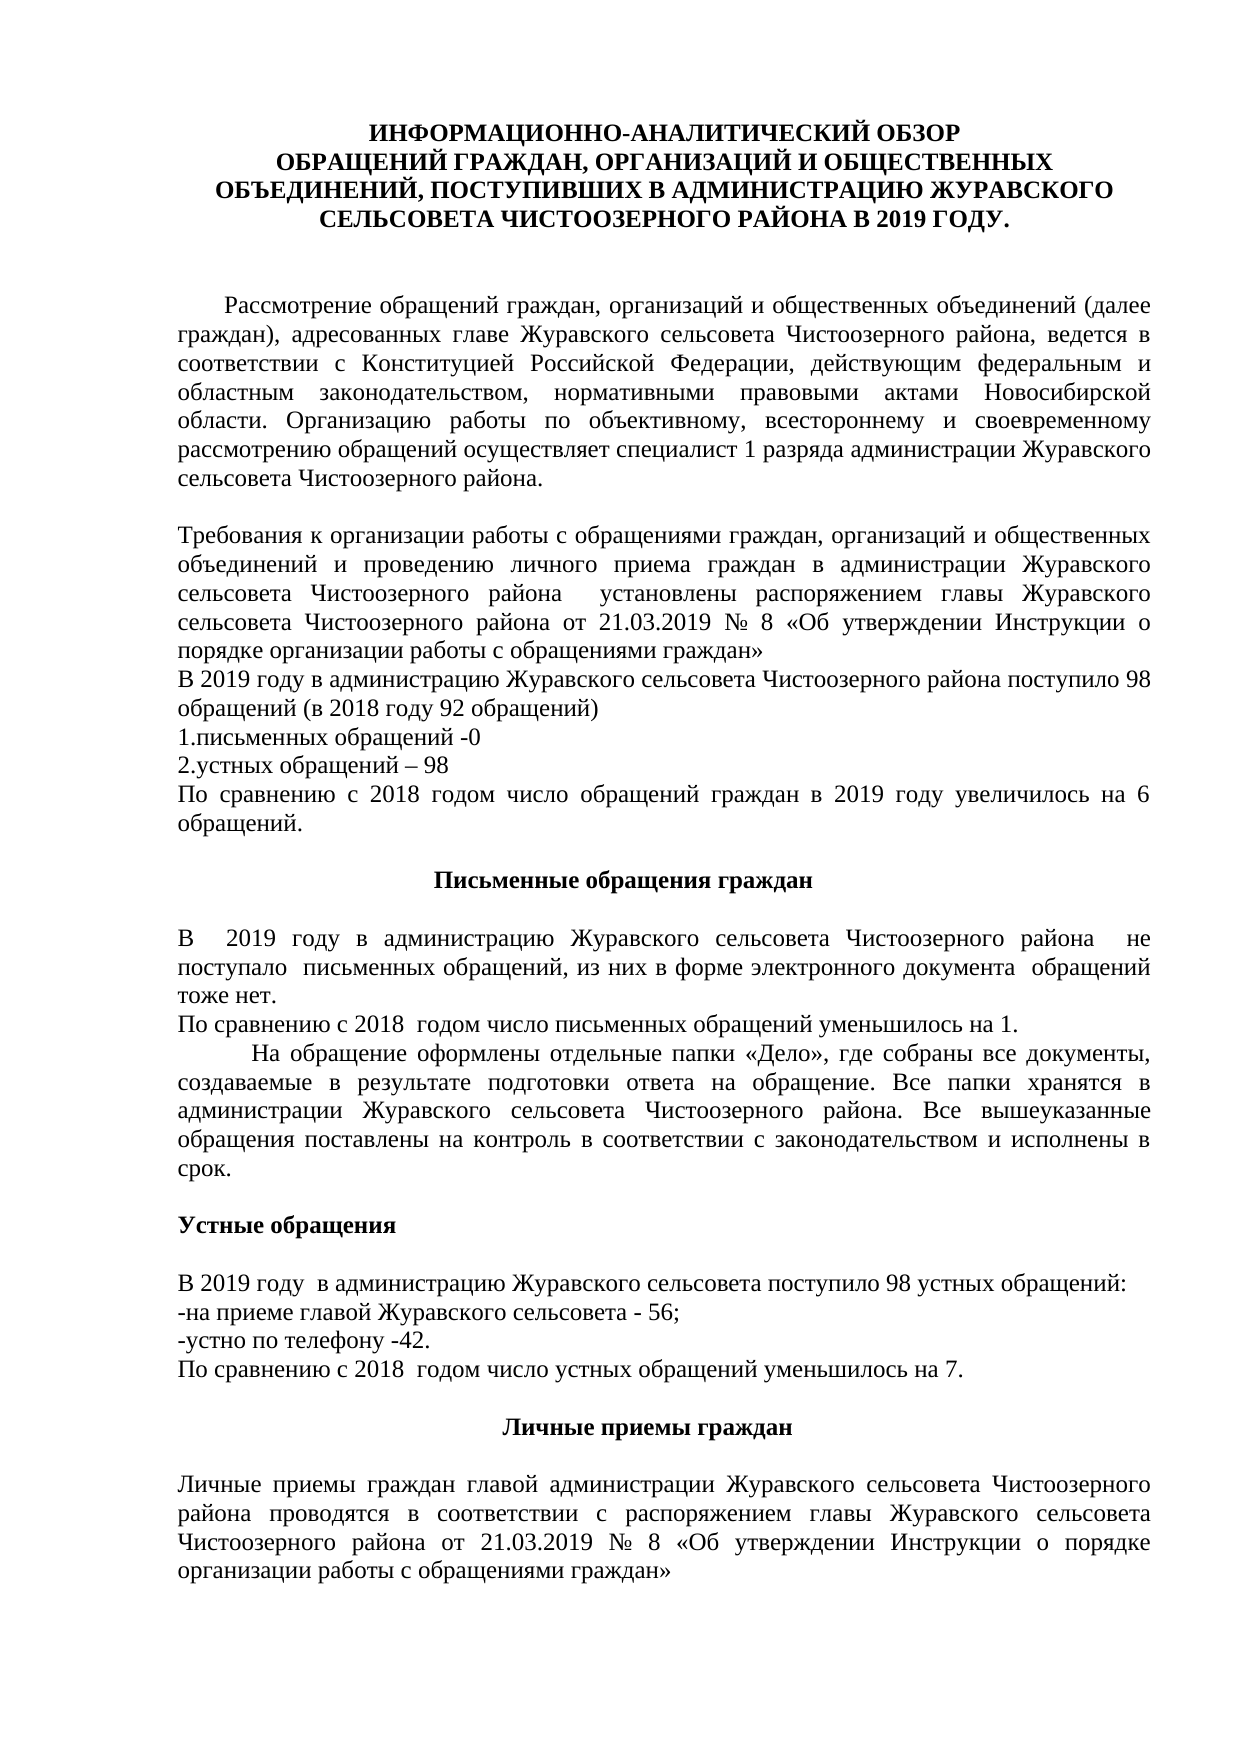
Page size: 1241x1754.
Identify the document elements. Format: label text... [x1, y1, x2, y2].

text Личные приемы граждан [177, 1412, 1152, 1441]
text Требования к организации работы с обращениями граждан, организаций и общественных объединений и проведению личного приема граждан в администрации Журавского сельсовета Чистоозерного района установлены распоряжением главы Журавского сельсовета Чистоозерного района от 21.03.2019 № 8 «Об утверждении Инструкции о порядке организации работы с обращениями граждан» [177, 521, 1152, 664]
text В 2019 году в администрацию Журавского сельсовета Чистоозерного района поступило 98 обращений (в 2018 году 92 обращений) [177, 664, 1152, 722]
text В 2019 году в администрацию Журавского сельсовета поступило 98 устных обращений: [177, 1268, 1152, 1297]
text -на приеме главой Журавского сельсовета - 56; [177, 1297, 1152, 1326]
text Личные приемы граждан главой администрации Журавского сельсовета Чистоозерного района проводятся в соответствии с распоряжением главы Журавского сельсовета Чистоозерного района от 21.03.2019 № 8 «Об утверждении Инструкции о порядке организации работы с обращениями граждан» [177, 1469, 1152, 1584]
text -устно по телефону -42. [177, 1326, 1152, 1354]
text Рассмотрение обращений граждан, организаций и общественных объединений (далее граждан), адресованных главе Журавского сельсовета Чистоозерного района, ведется в соответствии с Конституцией Российской Федерации, действующим федеральным и областным законодательством, нормативными правовыми актами Новосибирской области. Организацию работы по объективному, всестороннему и своевременному рассмотрению обращений осуществляет специалист 1 разряда администрации Журавского сельсовета Чистоозерного района. [177, 291, 1152, 492]
text Письменные обращения граждан [177, 866, 1152, 894]
text По сравнению с 2018 годом число устных обращений уменьшилось на 7. [177, 1354, 1152, 1383]
text 2.устных обращений – 98 [177, 751, 1152, 779]
text В 2019 году в администрацию Журавского сельсовета Чистоозерного района не поступало письменных обращений, из них в форме электронного документа обращений тоже нет. [177, 923, 1152, 1009]
text 1.письменных обращений -0 [177, 722, 1152, 751]
text Устные обращения [177, 1211, 1152, 1239]
text По сравнению с 2018 годом число письменных обращений уменьшилось на 1. [177, 1009, 1152, 1038]
text ИНФОРМАЦИОННО-АНАЛИТИЧЕСКИЙ ОБЗОР [177, 118, 1152, 147]
text По сравнению с 2018 годом число обращений граждан в 2019 году увеличилось на 6 обращений. [177, 779, 1152, 837]
text На обращение оформлены отдельные папки «Дело», где собраны все документы, создаваемые в результате подготовки ответа на обращение. Все папки хранятся в администрации Журавского сельсовета Чистоозерного района. Все вышеуказанные обращения поставлены на контроль в соответствии с законодательством и исполнены в срок. [177, 1038, 1152, 1182]
text ОБРАЩЕНИЙ ГРАЖДАН, ОРГАНИЗАЦИЙ И ОБЩЕСТВЕННЫХ ОБЪЕДИНЕНИЙ, ПОСТУПИВШИХ В АДМИНИСТРАЦИЮ ЖУРАВСКОГО СЕЛЬСОВЕТА ЧИСТООЗЕРНОГО РАЙОНА В 2019 ГОДУ. [177, 147, 1152, 233]
